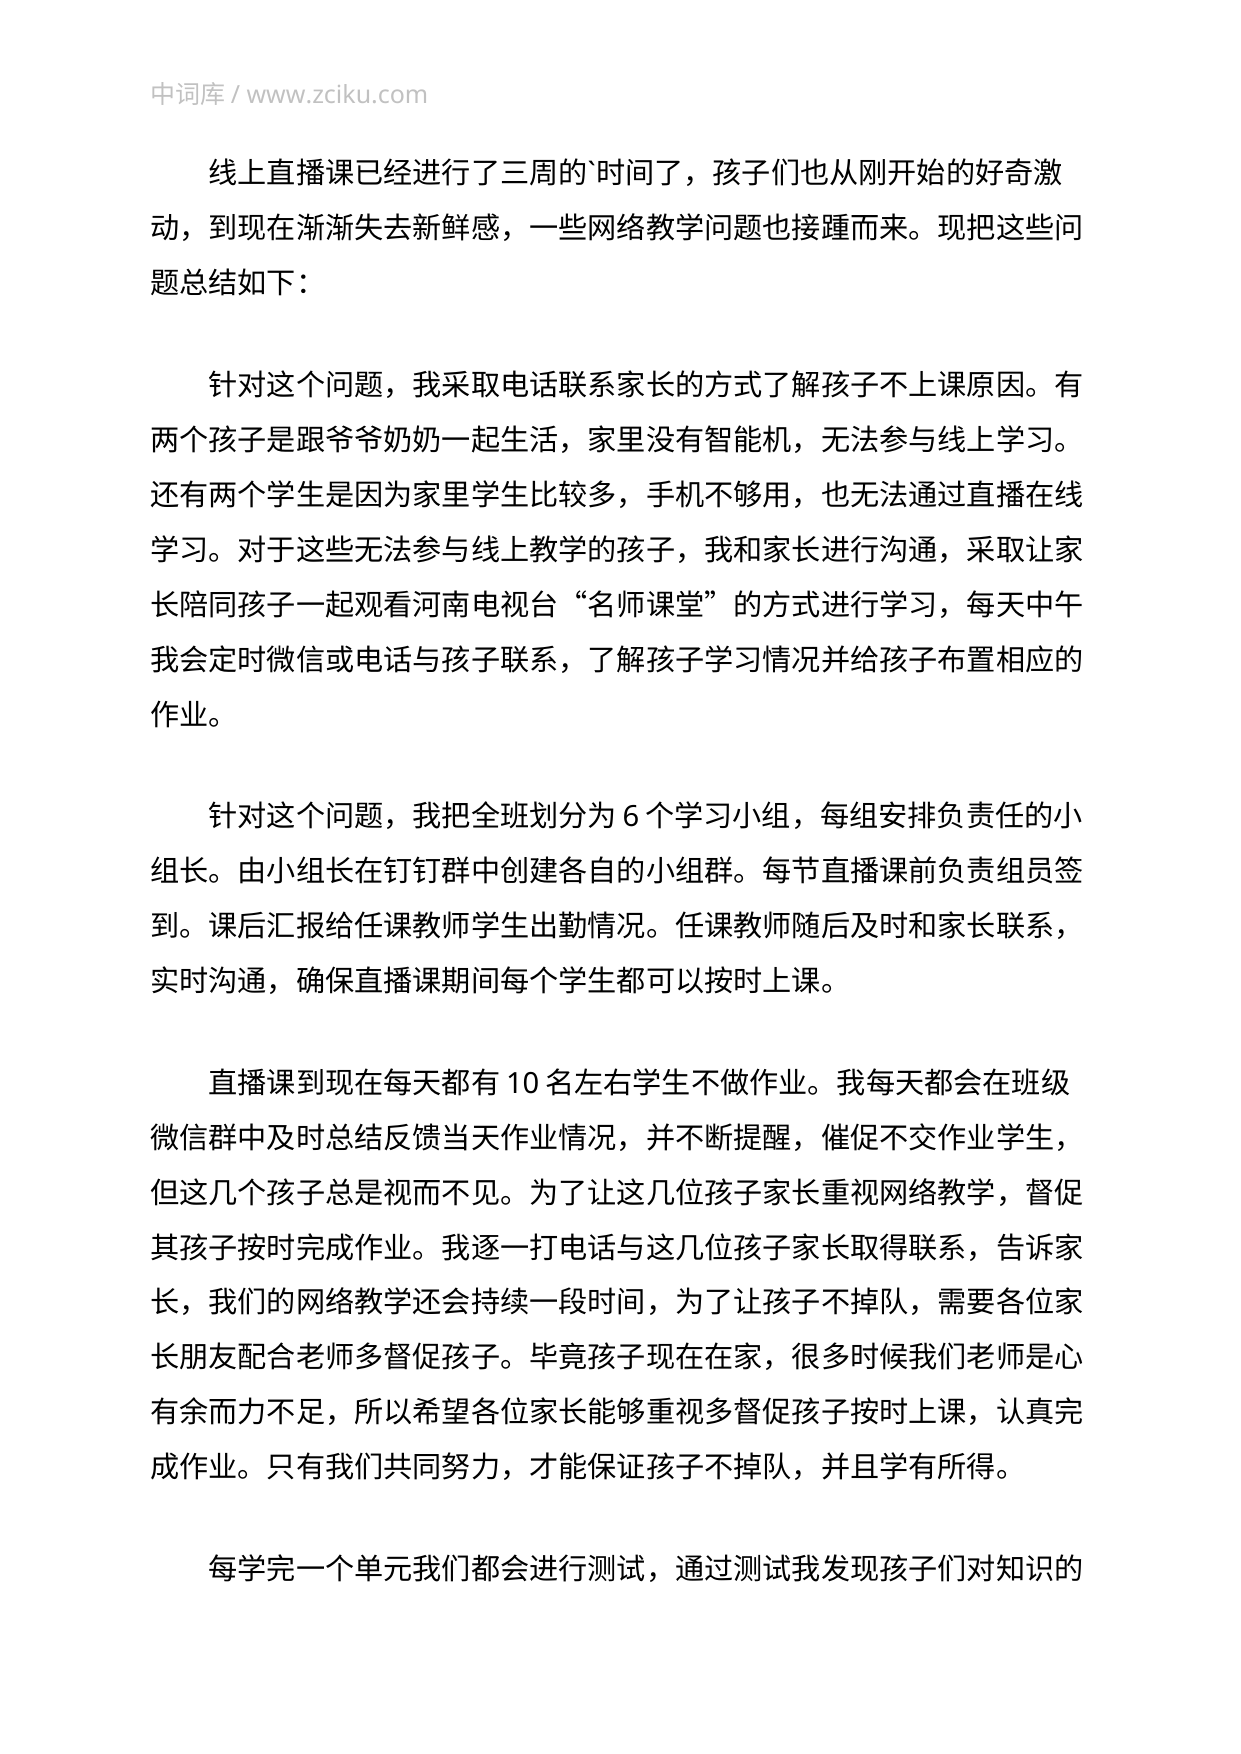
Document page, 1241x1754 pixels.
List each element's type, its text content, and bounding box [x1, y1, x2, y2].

text 针对这个问题，我采取电话联系家长的方式了解孩子不上课原因。有两个孩子是跟爷爷奶奶一起生活，家里没有智能机，无法参与线上学习。还有两个学生是因为家里学生比较多，手机不够用，也无法通过直播在线学习。对于这些无法参与线上教学的孩子，我和家长进行沟通，采取让家长陪同孩子一起观看河南电视台“名师课堂”的方式进行学习，每天中午我会定时微信或电话与孩子联系，了解孩子学习情况并给孩子布置相应的作业。 [150, 362, 1090, 733]
text 针对这个问题，我把全班划分为6个学习小组，每组安排负责任的小组长。由小组长在钉钉群中创建各自的小组群。每节直播课前负责组员签到。课后汇报给任课教师学生出勤情况。任课教师随后及时和家长联系，实时沟通，确保直播课期间每个学生都可以按时上课。 [150, 793, 1090, 1000]
text 直播课到现在每天都有10名左右学生不做作业。我每天都会在班级微信群中及时总结反馈当天作业情况，并不断提醒，催促不交作业学生，但这几个孩子总是视而不见。为了让这几位孩子家长重视网络教学，督促其孩子按时完成作业。我逐一打电话与这几位孩子家长取得联系，告诉家长，我们的网络教学还会持续一段时间，为了让孩子不掉队，需要各位家长朋友配合老师多督促孩子。毕竟孩子现在在家，很多时候我们老师是心有余而力不足，所以希望各位家长能够重视多督促孩子按时上课，认真完成作业。只有我们共同努力，才能保证孩子不掉队，并且学有所得。 [150, 1059, 1090, 1486]
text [150, 1546, 1090, 1588]
text 线上直播课已经进行了三周的`时间了，孩子们也从刚开始的好奇激动，到现在渐渐失去新鲜感，一些网络教学问题也接踵而来。现把这些问题总结如下： [150, 150, 1090, 302]
